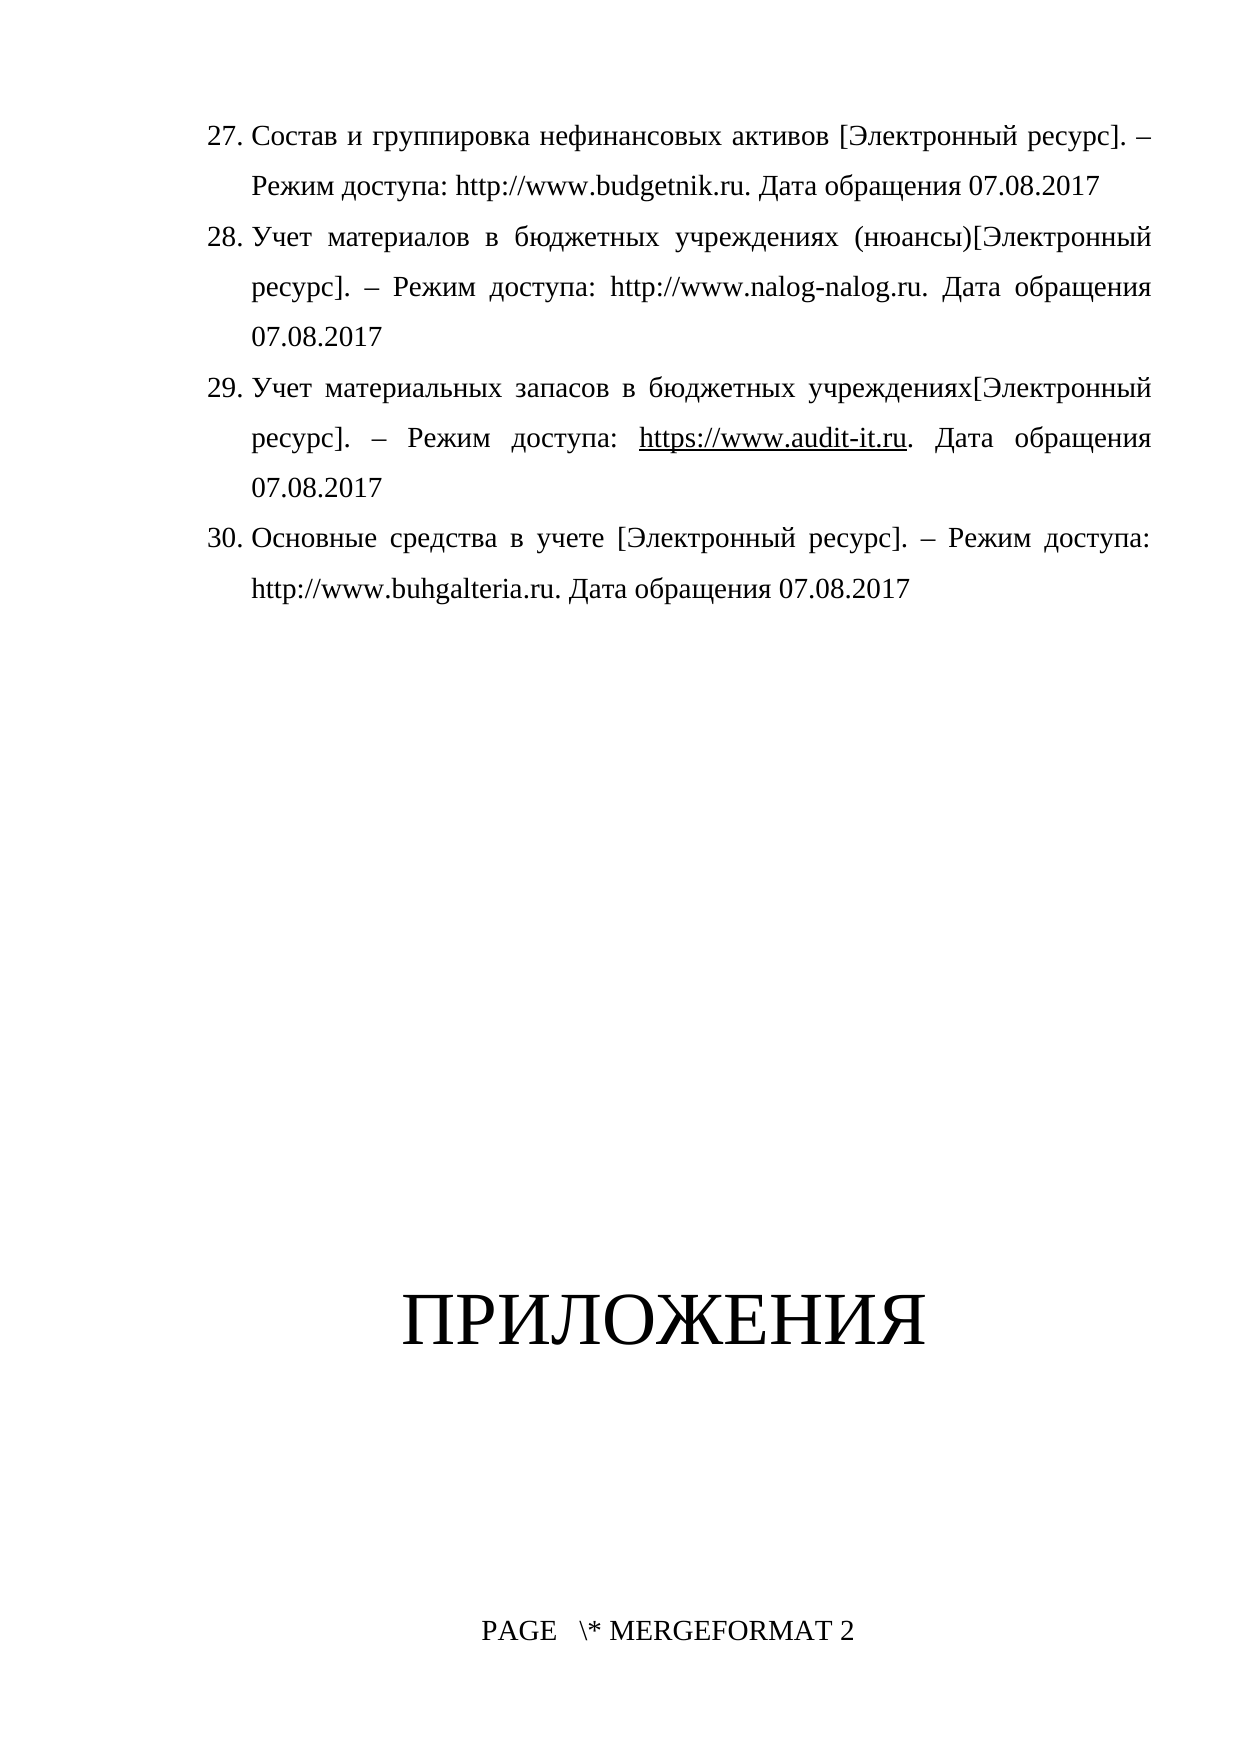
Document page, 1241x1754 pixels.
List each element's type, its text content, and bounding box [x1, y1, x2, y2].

list Учет материалов в бюджетных учреждениях (нюансы)[Электронный ресурс]. – Режим доступа: http://www.nalog-nalog.ru. Дата обращения 07.08.2017 [207, 219, 1152, 353]
list Учет материальных запасов в бюджетных учреждениях[Электронный ресурс]. – Режим доступа: https://www.audit-it.ru. Дата обращения 07.08.2017 [207, 370, 1152, 504]
list Состав и группировка нефинансовых активов [Электронный ресурс]. – Режим доступа: http://www.budgetnik.ru. Дата обращения 07.08.2017 [207, 118, 1152, 202]
list Основные средства в учете [Электронный ресурс]. – Режим доступа: http://www.buhgalteria.ru. Дата обращения 07.08.2017 [207, 521, 1152, 604]
text ПРИЛОЖЕНИЯ [177, 1274, 1152, 1361]
